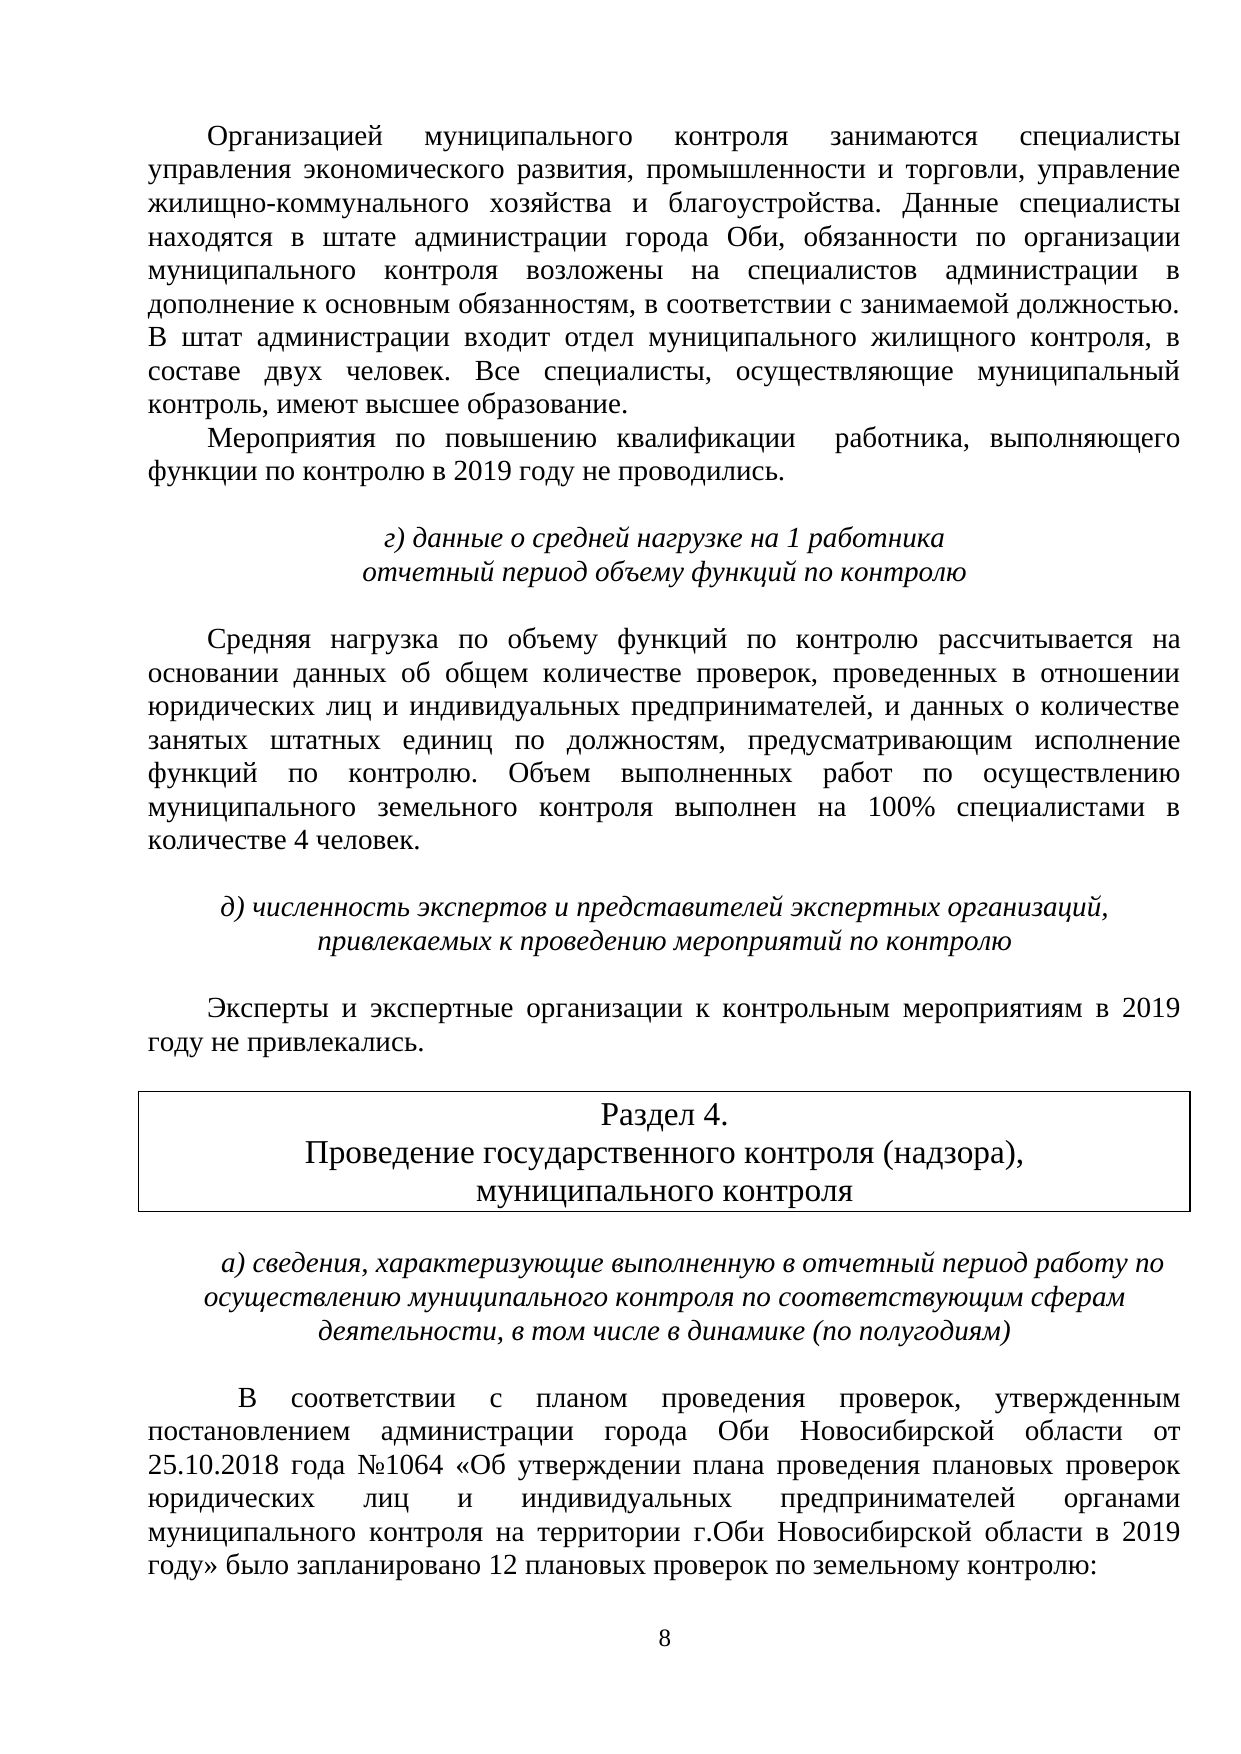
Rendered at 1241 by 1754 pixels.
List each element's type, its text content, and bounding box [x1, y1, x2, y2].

text Организацией муниципального контроля занимаются специалисты управления экономического развития, промышленности и торговли, управление жилищно-коммунального хозяйства и благоустройства. Данные специалисты находятся в штате администрации города Оби, обязанности по организации муниципального контроля возложены на специалистов администрации в дополнение к основным обязанностям, в соответствии с занимаемой должностью. В штат администрации входит отдел муниципального жилищного контроля, в составе двух человек. Все специалисты, осуществляющие муниципальный контроль, имеют высшее образование. [148, 118, 1181, 420]
text Проведение государственного контроля (надзора), [148, 1132, 1181, 1167]
text Эксперты и экспертные организации к контрольным мероприятиям в 2019 году не привлекались. [148, 990, 1181, 1057]
text В соответствии с планом проведения проверок, утвержденным постановлением администрации города Оби Новосибирской области от 25.10.2018 года №1064 «Об утверждении плана проведения плановых проверок юридических лиц и индивидуальных предпринимателей органами муниципального контроля на территории г.Оби Новосибирской области в 2019 году» было запланировано 12 плановых проверок по земельному контролю: [148, 1380, 1181, 1581]
text отчетный период объему функций по контролю [148, 554, 1181, 588]
text Мероприятия по повышению квалификации работника, выполняющего функции по контролю в 2019 году не проводились. [148, 420, 1181, 487]
text д) численность экспертов и представителей экспертных организаций, привлекаемых к проведению мероприятий по контролю [148, 889, 1181, 957]
text муниципального контроля [139, 1167, 1189, 1211]
text г) данные о средней нагрузке на 1 работника [148, 521, 1181, 554]
text Раздел 4. [139, 1092, 1189, 1132]
text Средняя нагрузка по объему функций по контролю рассчитывается на основании данных об общем количестве проверок, проведенных в отношении юридических лиц и индивидуальных предпринимателей, и данных о количестве занятых штатных единиц по должностям, предусматривающим исполнение функций по контролю. Объем выполненных работ по осуществлению муниципального земельного контроля выполнен на 100% специалистами в количестве 4 человек. [148, 621, 1181, 856]
text а) сведения, характеризующие выполненную в отчетный период работу по осуществлению муниципального контроля по соответствующим сферам деятельности, в том числе в динамике (по полугодиям) [148, 1246, 1181, 1346]
